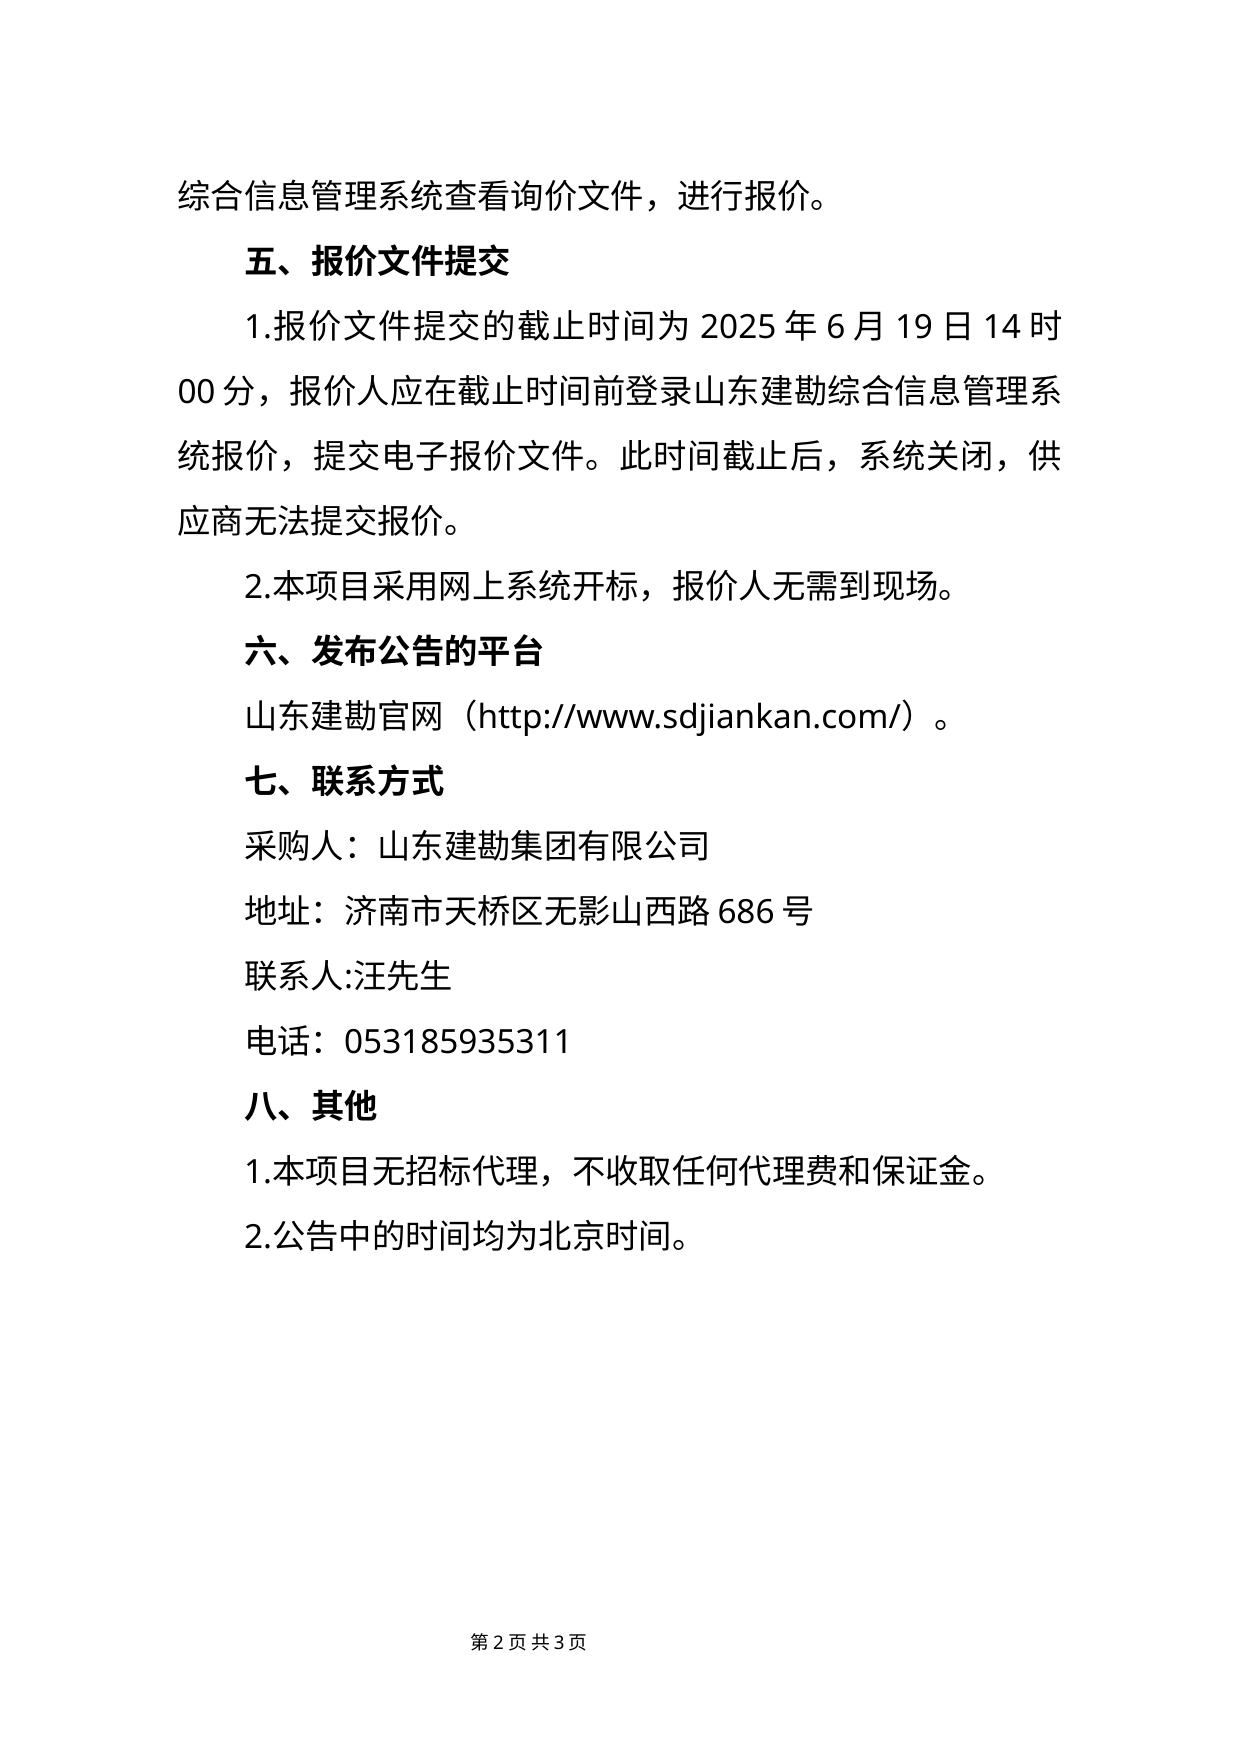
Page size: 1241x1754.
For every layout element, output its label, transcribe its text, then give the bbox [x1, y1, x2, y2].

text 八、其他 [177, 1072, 1063, 1137]
text 2.本项目采用网上系统开标，报价人无需到现场。 [177, 552, 1063, 617]
text 地址：济南市天桥区无影山西路686号 [177, 877, 1063, 942]
text 七、联系方式 [177, 747, 1063, 812]
text 联系人:汪先生 [177, 942, 1063, 1007]
text 山东建勘官网（http://www.sdjiankan.com/）。 [177, 682, 1063, 747]
text 1.本项目无招标代理，不收取任何代理费和保证金。 [177, 1137, 1063, 1202]
text 2.公告中的时间均为北京时间。 [177, 1202, 1063, 1267]
text 五、报价文件提交 [177, 227, 1063, 292]
text 电话：053185935311 [177, 1007, 1063, 1072]
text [177, 162, 1063, 227]
text 1.报价文件提交的截止时间为2025年6月19日14时00分，报价人应在截止时间前登录山东建勘综合信息管理系统报价，提交电子报价文件。此时间截止后，系统关闭，供应商无法提交报价。 [177, 292, 1063, 552]
text 采购人：山东建勘集团有限公司 [177, 812, 1063, 877]
text 六、发布公告的平台 [177, 617, 1063, 682]
